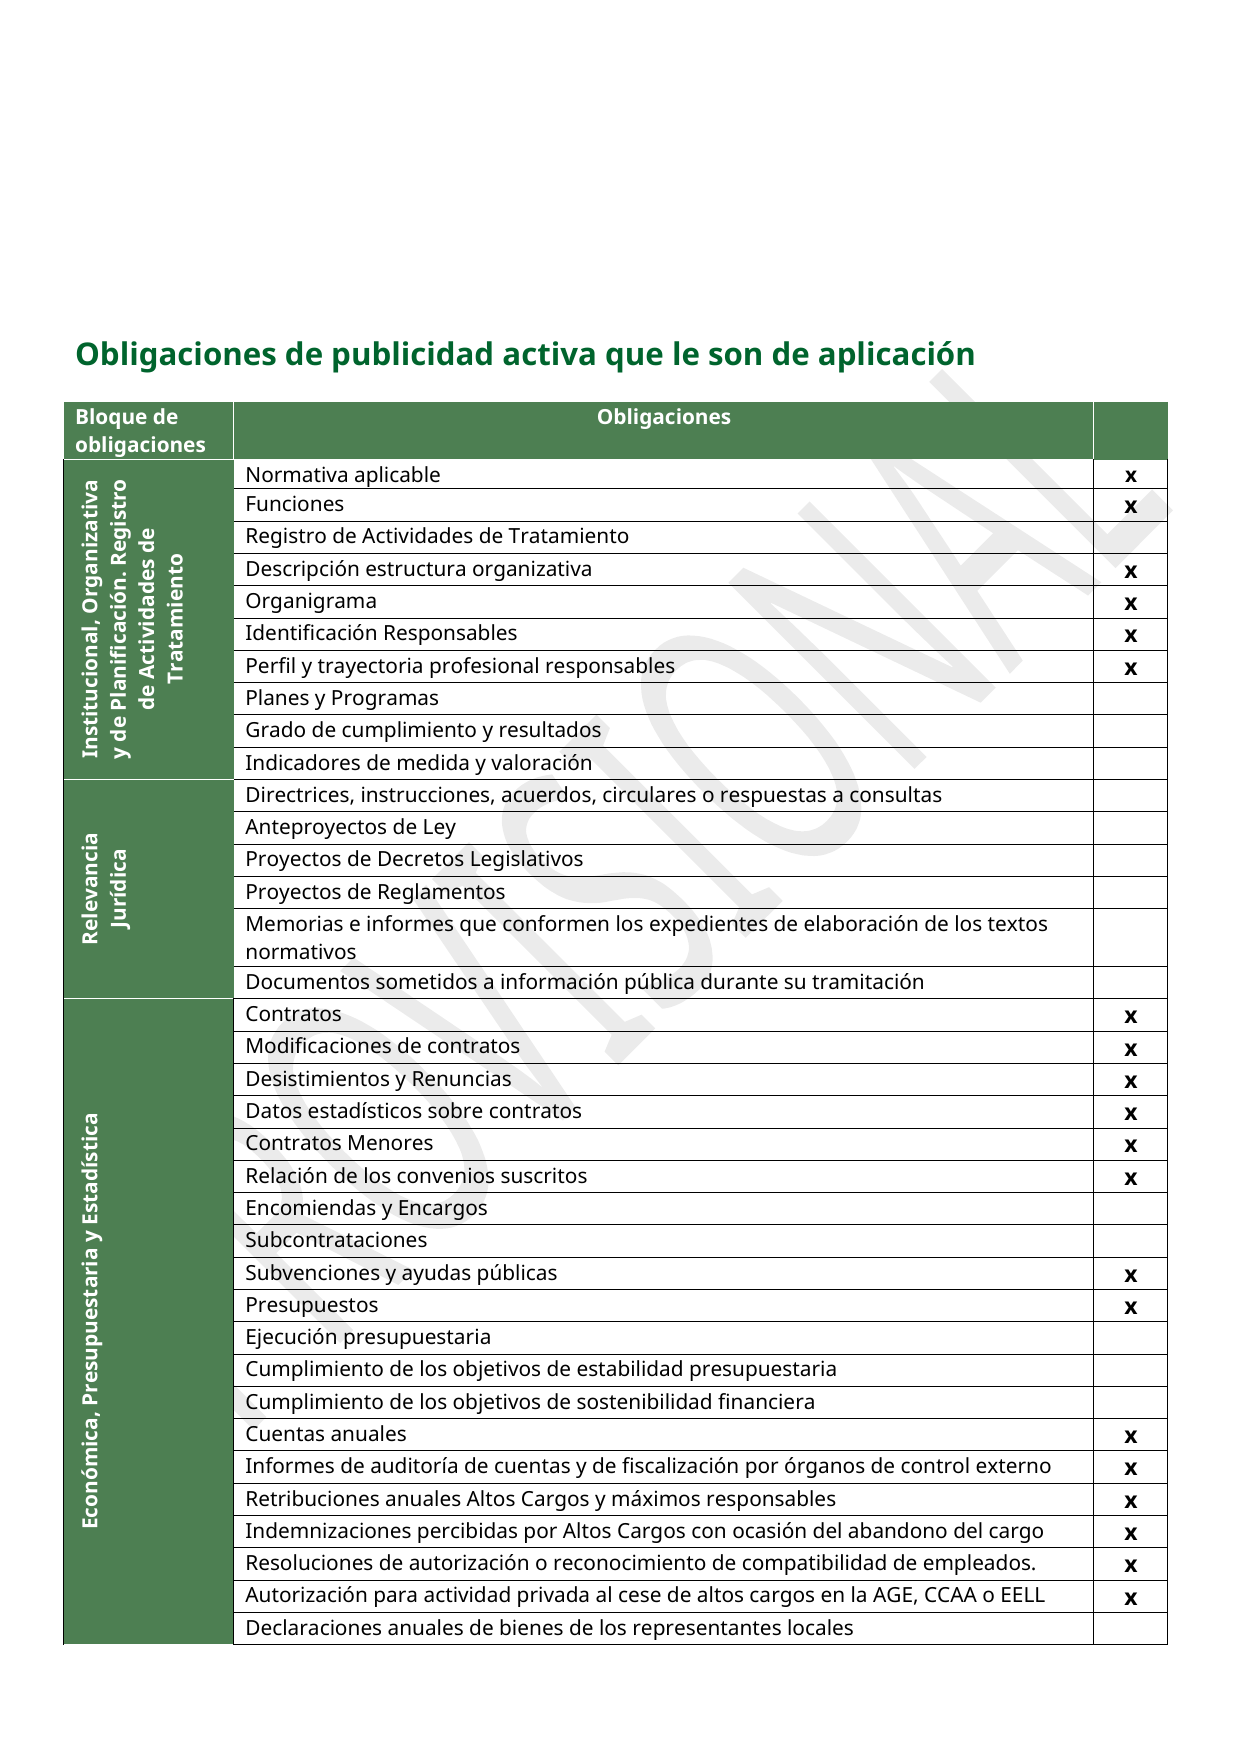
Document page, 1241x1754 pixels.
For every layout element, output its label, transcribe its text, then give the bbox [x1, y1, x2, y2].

table_cell [1094, 1387, 1167, 1418]
table_cell Relación de los convenios suscritos [234, 1161, 1093, 1192]
table_cell x [1094, 1290, 1167, 1321]
table_cell Ejecución presupuestaria [234, 1322, 1093, 1353]
table_cell Indicadores de medida y valoración [234, 748, 1093, 779]
table_cell Normativa aplicable [234, 459, 1093, 488]
table_cell [1094, 1322, 1167, 1353]
table_cell [1094, 812, 1167, 843]
table_cell [1094, 845, 1167, 876]
table_cell x [1094, 1484, 1167, 1515]
table_cell [1094, 1613, 1167, 1644]
table_cell x [1094, 1419, 1167, 1450]
table_cell x [1094, 1581, 1167, 1612]
table_cell x [1094, 651, 1167, 682]
table_cell Indemnizaciones percibidas por Altos Cargos con ocasión del abandono del cargo [234, 1516, 1093, 1547]
table_cell Modificaciones de contratos [234, 1032, 1093, 1063]
table_cell Cumplimiento de los objetivos de sostenibilidad financiera [234, 1387, 1093, 1418]
table_cell x [1094, 1548, 1167, 1579]
table_cell x [1094, 1064, 1167, 1095]
table_header [1094, 402, 1167, 459]
table_cell Contratos [234, 999, 1093, 1031]
table_cell [1094, 748, 1167, 779]
table_cell Anteproyectos de Ley [234, 812, 1093, 843]
table_cell x [1094, 1451, 1167, 1483]
table_cell Desistimientos y Renuncias [234, 1064, 1093, 1095]
table_cell Documentos sometidos a información pública durante su tramitación [234, 967, 1093, 998]
table_cell Perfil y trayectoria profesional responsables [234, 651, 1093, 682]
table_cell Presupuestos [234, 1290, 1093, 1321]
table_cell Datos estadísticos sobre contratos [234, 1096, 1093, 1127]
table_cell Planes y Programas [234, 683, 1093, 714]
table_cell [1094, 683, 1167, 714]
table_cell Proyectos de Decretos Legislativos [234, 845, 1093, 876]
table_cell Descripción estructura organizativa [234, 554, 1093, 585]
table_header Obligaciones [234, 402, 1093, 459]
table_cell [1094, 1193, 1167, 1224]
table_cell [1094, 522, 1167, 553]
table_cell x [1094, 586, 1167, 617]
table_header Bloque de obligaciones [64, 402, 233, 459]
table_cell Subvenciones y ayudas públicas [234, 1258, 1093, 1289]
table_cell Autorización para actividad privada al cese de altos cargos en la AGE, CCAA o EELL [234, 1581, 1093, 1612]
table_cell Declaraciones anuales de bienes de los representantes locales [234, 1613, 1093, 1644]
table_cell Cumplimiento de los objetivos de estabilidad presupuestaria [234, 1355, 1093, 1386]
table_cell Institucional, Organizativa y de Planificación. Registro de Actividades de Tratamiento [64, 460, 234, 779]
table_cell Funciones [234, 489, 1093, 521]
table_cell Subcontrataciones [234, 1225, 1093, 1257]
table_cell Informes de auditoría de cuentas y de fiscalización por órganos de control externo [234, 1451, 1093, 1483]
table_cell x [1094, 554, 1167, 585]
table_cell x [1094, 489, 1167, 521]
table_cell x [1094, 460, 1167, 488]
table_cell [1094, 909, 1167, 966]
table_cell Relevancia Jurídica [64, 780, 234, 998]
table_cell Económica, Presupuestaria y Estadística [64, 999, 233, 1644]
table_cell x [1094, 1161, 1167, 1192]
text Obligaciones de publicidad activa que le son de aplicación [75, 332, 1165, 375]
table_cell x [1094, 1032, 1167, 1063]
table_cell x [1094, 999, 1167, 1031]
table_cell Organigrama [234, 586, 1093, 617]
table_cell Contratos Menores [234, 1129, 1093, 1160]
table_cell Identificación Responsables [234, 619, 1093, 650]
table_cell [1094, 780, 1167, 811]
table_cell x [1094, 1096, 1167, 1127]
table_cell x [1094, 619, 1167, 650]
table_cell Resoluciones de autorización o reconocimiento de compatibilidad de empleados. [234, 1548, 1093, 1579]
table_cell x [1094, 1129, 1167, 1160]
table_cell [1094, 877, 1167, 908]
table_cell Registro de Actividades de Tratamiento [234, 522, 1093, 553]
table_cell Directrices, instrucciones, acuerdos, circulares o respuestas a consultas [234, 780, 1093, 811]
table_cell [1094, 967, 1167, 998]
table_cell x [1094, 1516, 1167, 1547]
table_cell Encomiendas y Encargos [234, 1193, 1093, 1224]
table_cell [1094, 1225, 1167, 1257]
table_cell [1094, 715, 1167, 747]
table_cell Grado de cumplimiento y resultados [234, 715, 1093, 747]
table_cell Retribuciones anuales Altos Cargos y máximos responsables [234, 1484, 1093, 1515]
table_cell Proyectos de Reglamentos [234, 877, 1093, 908]
table_cell Cuentas anuales [234, 1419, 1093, 1450]
table_cell x [1094, 1258, 1167, 1289]
table_cell Memorias e informes que conformen los expedientes de elaboración de los textos normativos [234, 909, 1093, 966]
table_cell [1094, 1355, 1167, 1386]
